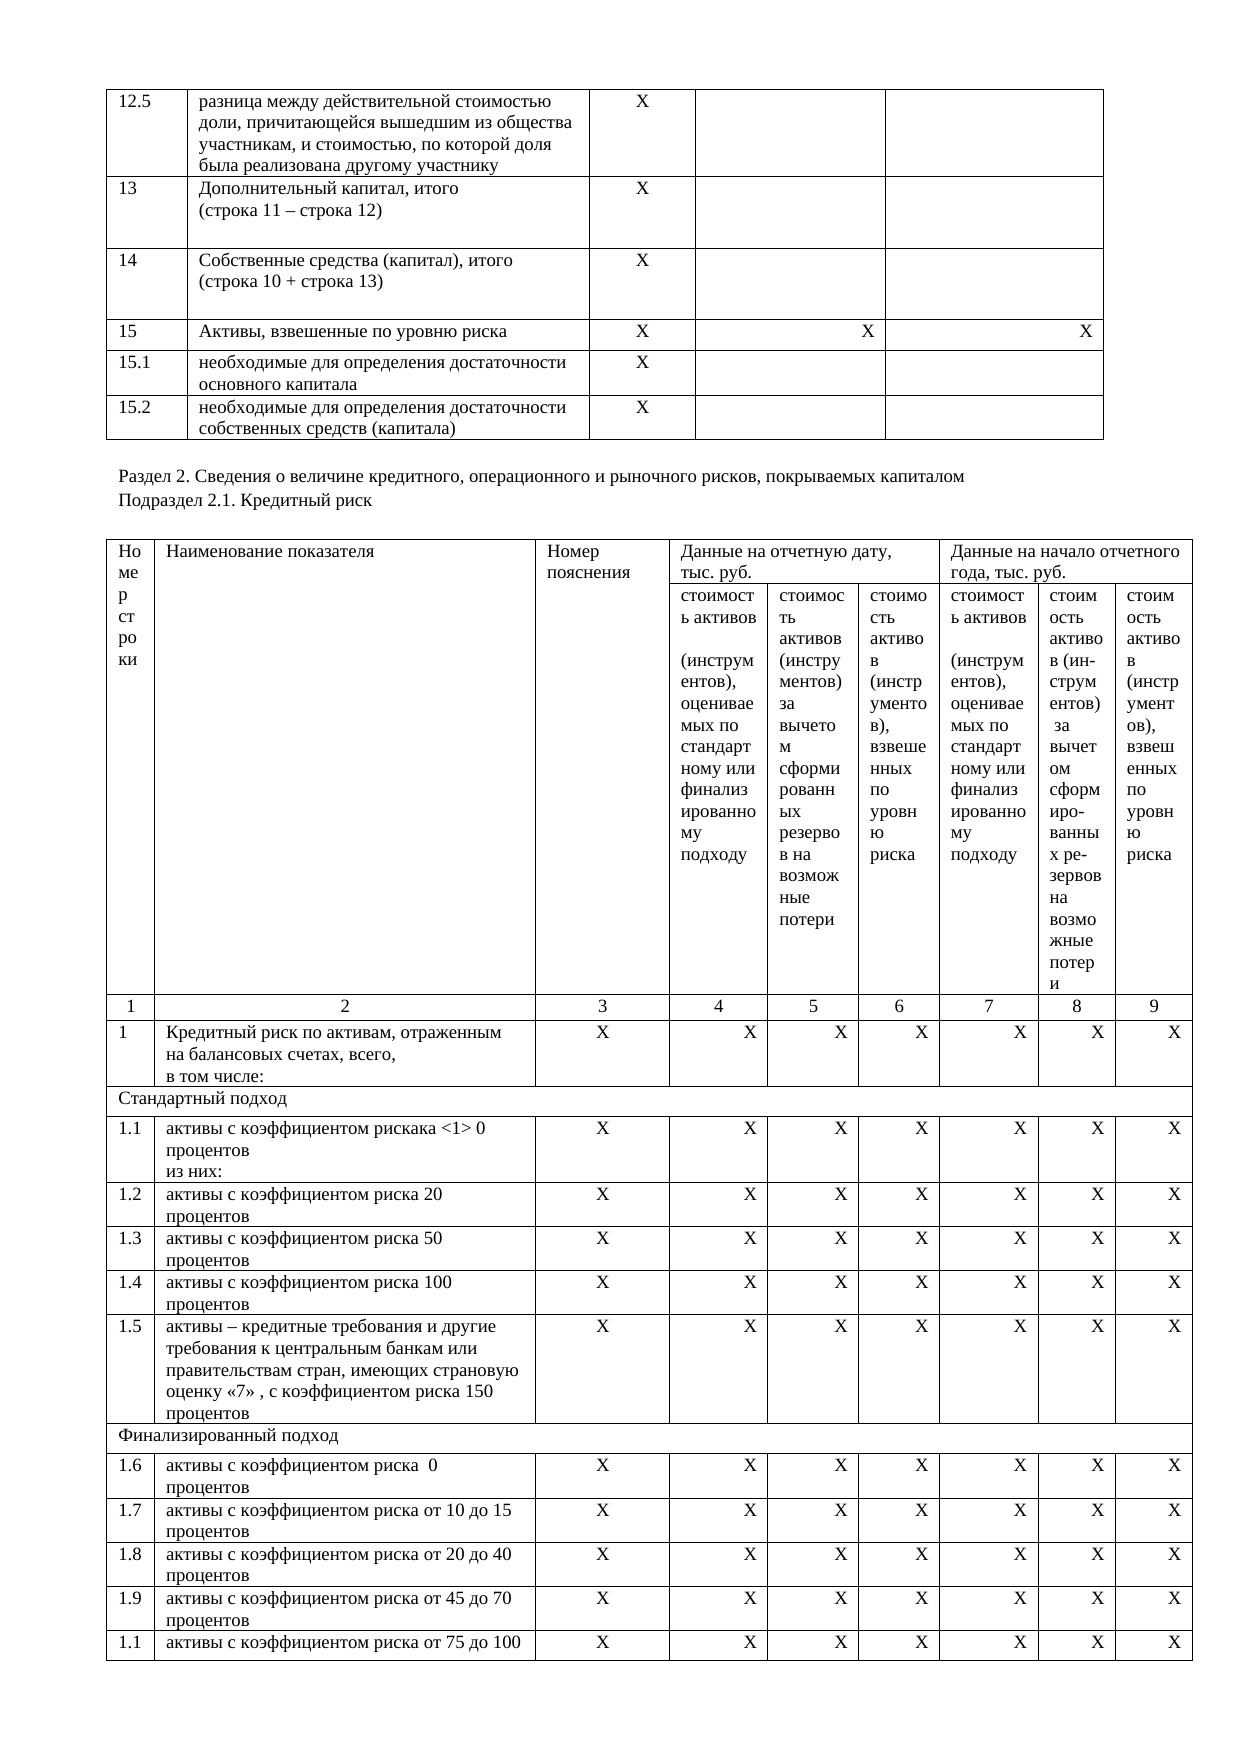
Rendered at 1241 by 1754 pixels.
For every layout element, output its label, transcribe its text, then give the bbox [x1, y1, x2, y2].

table_cell 12.5 [107, 90, 187, 176]
table_cell 1.5 [107, 1315, 154, 1423]
table_cell 1.2 [107, 1183, 154, 1226]
table_cell X [1116, 1499, 1192, 1542]
text Подраздел 2.1. Кредитный риск [118, 489, 1181, 511]
table_cell X [536, 1454, 669, 1497]
table_cell X [940, 1227, 1038, 1270]
table_cell X [859, 1587, 939, 1630]
table_header Наименование показателя [155, 540, 535, 994]
table_cell 7 [940, 995, 1038, 1020]
table_cell активы с коэффициентом риска 0 процентов [155, 1454, 535, 1497]
table_cell 5 [768, 995, 858, 1020]
table_cell X [670, 1587, 767, 1630]
table_cell X [859, 1021, 939, 1086]
table_cell 1.4 [107, 1271, 154, 1314]
table_cell [696, 249, 885, 319]
table_cell стоимость активов (инструментов), оцениваемых по стандартному или финализированному подходу [940, 584, 1038, 994]
table_cell X [670, 1227, 767, 1270]
table_cell X [670, 1271, 767, 1314]
table_cell X [536, 1499, 669, 1542]
table_cell X [940, 1021, 1038, 1086]
table_cell 8 [1039, 995, 1115, 1020]
table_cell X [670, 1543, 767, 1586]
table_cell X [536, 1271, 669, 1314]
table_cell X [590, 90, 695, 176]
table_cell X [859, 1315, 939, 1423]
table_header Данные на начало отчетного года, тыс. руб. [940, 540, 1192, 583]
table_cell X [768, 1499, 858, 1542]
table_cell X [536, 1587, 669, 1630]
table_cell X [1039, 1021, 1115, 1086]
table_cell 3 [536, 995, 669, 1020]
table_cell X [670, 1021, 767, 1086]
table_cell X [1039, 1543, 1115, 1586]
table_cell Собственные средства (капитал), итого (строка 10 + строка 13) [188, 249, 589, 319]
table_cell 6 [859, 995, 939, 1020]
table_cell активы с коэффициентом риска 20 процентов [155, 1183, 535, 1226]
table_cell [886, 351, 1103, 394]
table_header Данные на отчетную дату, тыс. руб. [670, 540, 939, 583]
table_cell 1.7 [107, 1499, 154, 1542]
table_cell X [768, 1271, 858, 1314]
table_cell X [1039, 1587, 1115, 1630]
table_cell X [1039, 1183, 1115, 1226]
table_cell X [940, 1587, 1038, 1630]
table_cell X [1116, 1271, 1192, 1314]
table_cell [155, 1631, 535, 1660]
table_cell X [590, 177, 695, 247]
table_cell X [1116, 1315, 1192, 1423]
table_cell 1.10 [107, 1631, 154, 1660]
table_cell 14 [107, 249, 187, 319]
table_cell активы с коэффициентом риска от 45 до 70 процентов [155, 1587, 535, 1630]
table_cell активы с коэффициентом риска 50 процентов [155, 1227, 535, 1270]
table_cell X [670, 1631, 767, 1660]
table_cell X [590, 351, 695, 394]
table_cell X [940, 1315, 1038, 1423]
table_cell необходимые для определения достаточности основного капитала [188, 351, 589, 394]
table_cell X [536, 1227, 669, 1270]
table_cell стоимость активов (инструментов), взвешенных по уровню риска [1116, 584, 1192, 994]
table_cell активы – кредитные требования и другие требования к центральным банкам или правительствам стран, имеющих страновую оценку «7» , с коэффициентом риска 150 процентов [155, 1315, 535, 1423]
table_cell X [768, 1183, 858, 1226]
table_cell X [1039, 1454, 1115, 1497]
table_cell X [670, 1315, 767, 1423]
table_cell [886, 177, 1103, 247]
table_cell 15 [107, 320, 187, 350]
table_cell X [1116, 1631, 1192, 1660]
table_cell X [536, 1631, 669, 1660]
table_cell X [768, 1117, 858, 1182]
table_cell Кредитный риск по активам, отраженным на балансовых счетах, всего, в том числе: [155, 1021, 535, 1086]
table_cell X [768, 1454, 858, 1497]
table_cell 1.3 [107, 1227, 154, 1270]
table_cell X [670, 1117, 767, 1182]
table_cell X [768, 1587, 858, 1630]
table_cell 1 [107, 1021, 154, 1086]
table_cell X [859, 1117, 939, 1182]
table_cell X [1116, 1227, 1192, 1270]
table_cell 9 [1116, 995, 1192, 1020]
table_cell активы с коэффициентом риска от 10 до 15 процентов [155, 1499, 535, 1542]
table_cell X [859, 1227, 939, 1270]
table_cell стоимость активов (инструментов), оцениваемых по стандартному или финализированному подходу [670, 584, 767, 994]
table_cell X [1116, 1183, 1192, 1226]
table_cell X [1116, 1543, 1192, 1586]
table_cell [886, 249, 1103, 319]
table_cell X [940, 1543, 1038, 1586]
table_cell X [1116, 1454, 1192, 1497]
table_cell 1 [107, 995, 154, 1020]
table_cell X [768, 1543, 858, 1586]
table_cell 1.6 [107, 1454, 154, 1497]
table_cell X [590, 249, 695, 319]
table_cell 15.2 [107, 396, 187, 439]
table_cell X [859, 1183, 939, 1226]
table_cell активы с коэффициентом рискака <1> 0 процентов из них: [155, 1117, 535, 1182]
table_cell стоимость активов (ин-струментов) за вычетом сформиро-ванных ре-зервов на возможные потери [1039, 584, 1115, 994]
table_cell X [670, 1454, 767, 1497]
table_cell стоимость активов (инструментов), взвешенных по уровню риска [859, 584, 939, 994]
table_cell X [940, 1183, 1038, 1226]
table_cell X [536, 1021, 669, 1086]
table_cell X [590, 396, 695, 439]
table_cell [696, 396, 885, 439]
table_cell X [536, 1117, 669, 1182]
table_cell 2 [155, 995, 535, 1020]
table_cell X [1116, 1587, 1192, 1630]
table_cell X [859, 1499, 939, 1542]
table_cell [696, 177, 885, 247]
table_cell [696, 351, 885, 394]
table_cell активы с коэффициентом риска от 20 до 40 процентов [155, 1543, 535, 1586]
table_cell X [670, 1183, 767, 1226]
table_cell X [670, 1499, 767, 1542]
table_cell X [590, 320, 695, 350]
table_cell X [940, 1631, 1038, 1660]
table_cell активы с коэффициентом риска 100 процентов [155, 1271, 535, 1314]
table_cell X [768, 1227, 858, 1270]
table_cell X [1039, 1271, 1115, 1314]
table_cell X [536, 1315, 669, 1423]
table_cell 4 [670, 995, 767, 1020]
table_cell 1.8 [107, 1543, 154, 1586]
table_cell стоимость активов (инструментов) за вычетом сформированных резервов на возможные потери [768, 584, 858, 994]
table_cell X [940, 1499, 1038, 1542]
table_cell X [1116, 1021, 1192, 1086]
table_cell X [1039, 1499, 1115, 1542]
table_cell X [859, 1543, 939, 1586]
table_cell необходимые для определения достаточности собственных средств (капитала) [188, 396, 589, 439]
table_cell Стандартный подход [107, 1087, 1192, 1116]
table_cell Активы, взвешенные по уровню риска [188, 320, 589, 350]
table_cell X [1116, 1117, 1192, 1182]
table_cell [886, 90, 1103, 176]
table_cell X [940, 1271, 1038, 1314]
table_cell X [859, 1631, 939, 1660]
table_cell X [536, 1543, 669, 1586]
table_cell X [940, 1117, 1038, 1182]
table_cell [886, 396, 1103, 439]
table_cell X [1039, 1117, 1115, 1182]
text Раздел 2. Сведения о величине кредитного, операционного и рыночного рисков, покрываемых капиталом [118, 464, 1181, 486]
table_cell 1.1 [107, 1117, 154, 1182]
table_cell 13 [107, 177, 187, 247]
table_cell [696, 90, 885, 176]
table_cell 1.9 [107, 1587, 154, 1630]
table_cell X [696, 320, 885, 350]
table_cell X [768, 1021, 858, 1086]
table_cell X [768, 1631, 858, 1660]
table_cell X [1039, 1631, 1115, 1660]
table_header Номер строки [107, 540, 154, 994]
table_cell X [886, 320, 1103, 350]
table_cell X [1039, 1315, 1115, 1423]
table_cell X [536, 1183, 669, 1226]
table_cell X [859, 1454, 939, 1497]
table_cell X [859, 1271, 939, 1314]
table_cell Дополнительный капитал, итого (строка 11 – строка 12) [188, 177, 589, 247]
table_cell 15.1 [107, 351, 187, 394]
table_header Номер пояснения [536, 540, 669, 994]
table_cell разница между действительной стоимостью доли, причитающейся вышедшим из общества участникам, и стоимостью, по которой доля была реализована другому участнику [188, 90, 589, 176]
table_cell X [768, 1315, 858, 1423]
table_cell Финализированный подход [107, 1424, 1192, 1453]
table_cell X [940, 1454, 1038, 1497]
table_cell X [1039, 1227, 1115, 1270]
